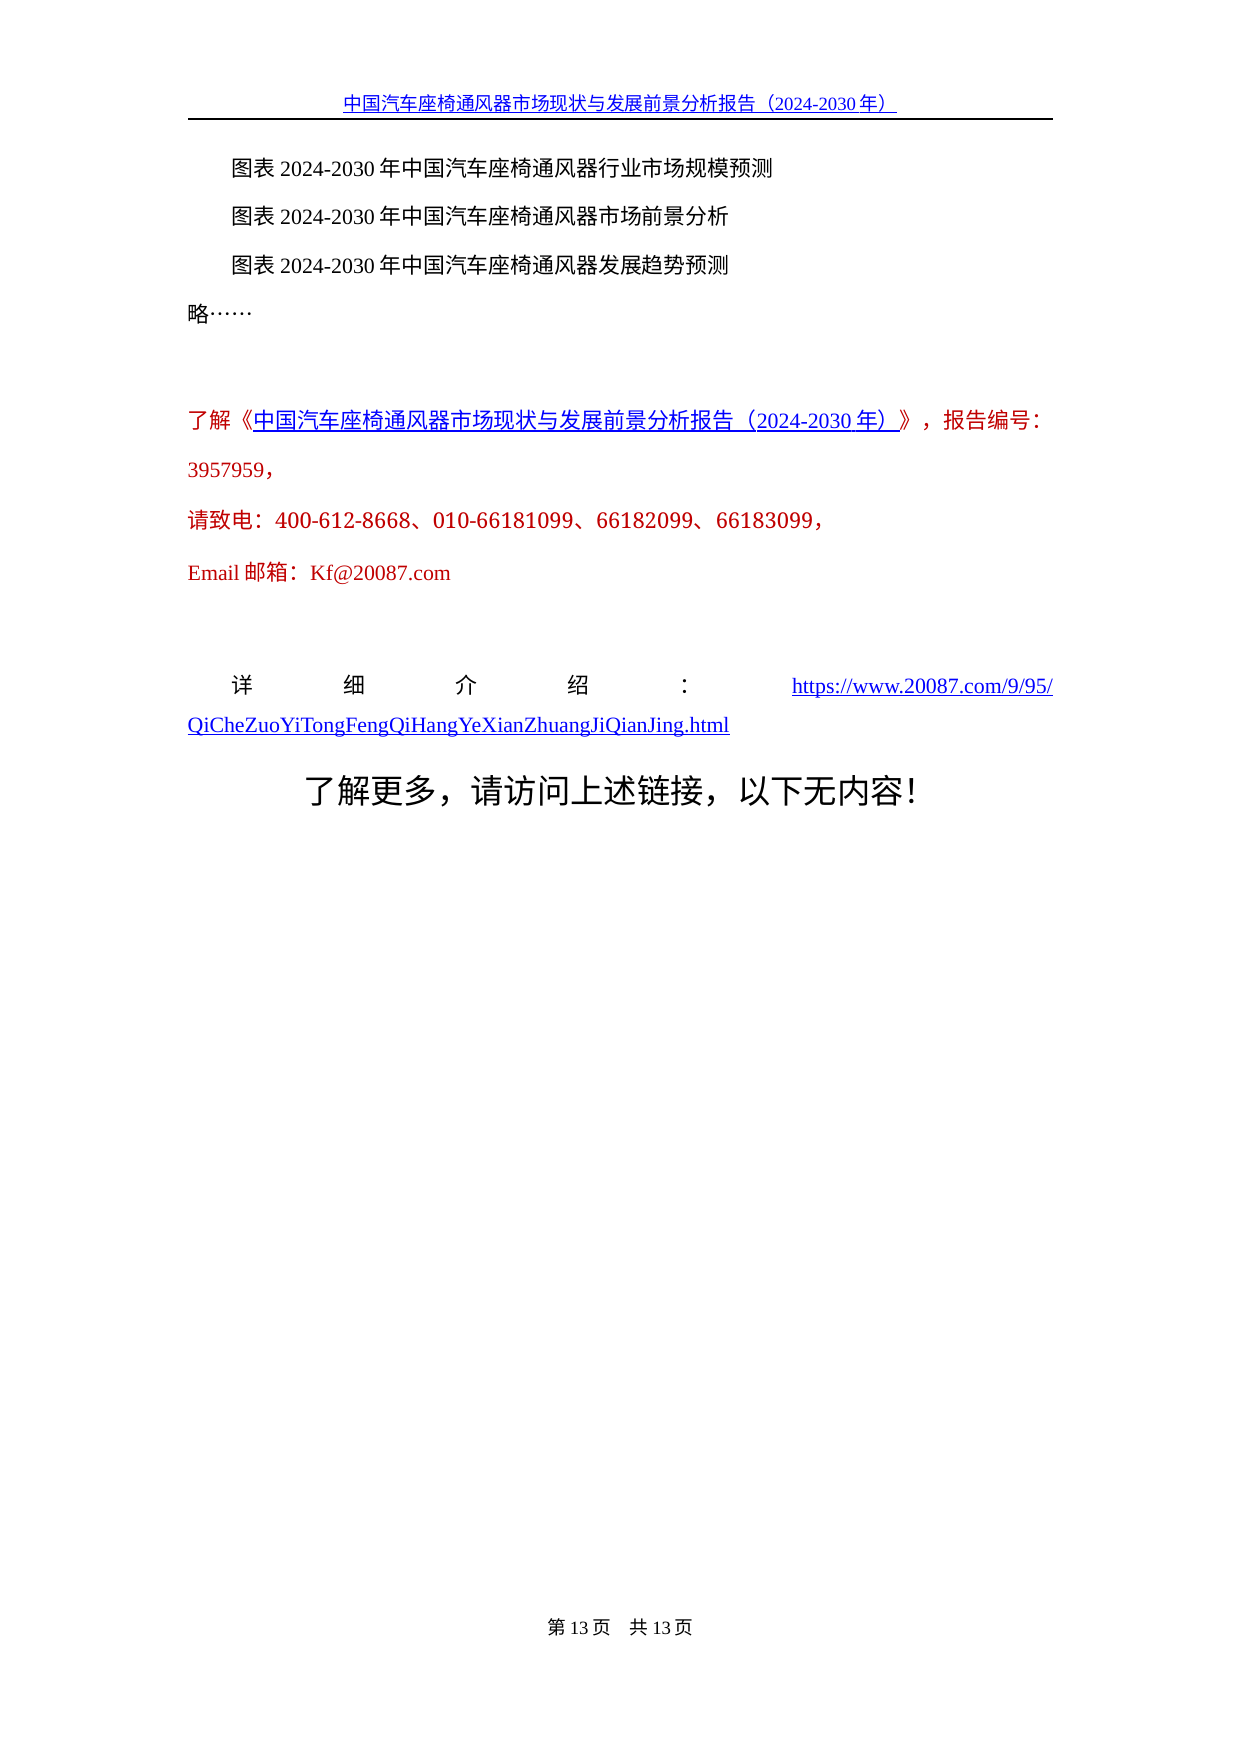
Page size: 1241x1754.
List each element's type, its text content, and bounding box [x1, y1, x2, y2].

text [187, 150, 1053, 329]
text 请致电：400-612-8668、010-66181099、66182099、66183099， [187, 503, 1053, 536]
title 了解更多，请访问上述链接，以下无内容！ [187, 757, 1053, 822]
text Email邮箱：Kf@20087.com [187, 555, 1053, 587]
text 详细介绍：https://www.20087.com/9/95/QiCheZuoYiTongFengQiHangYeXianZhuangJiQianJing.html [187, 668, 1053, 741]
text 了解《中国汽车座椅通风器市场现状与发展前景分析报告（2024-2030年）》，报告编号：3957959， [187, 403, 1053, 484]
